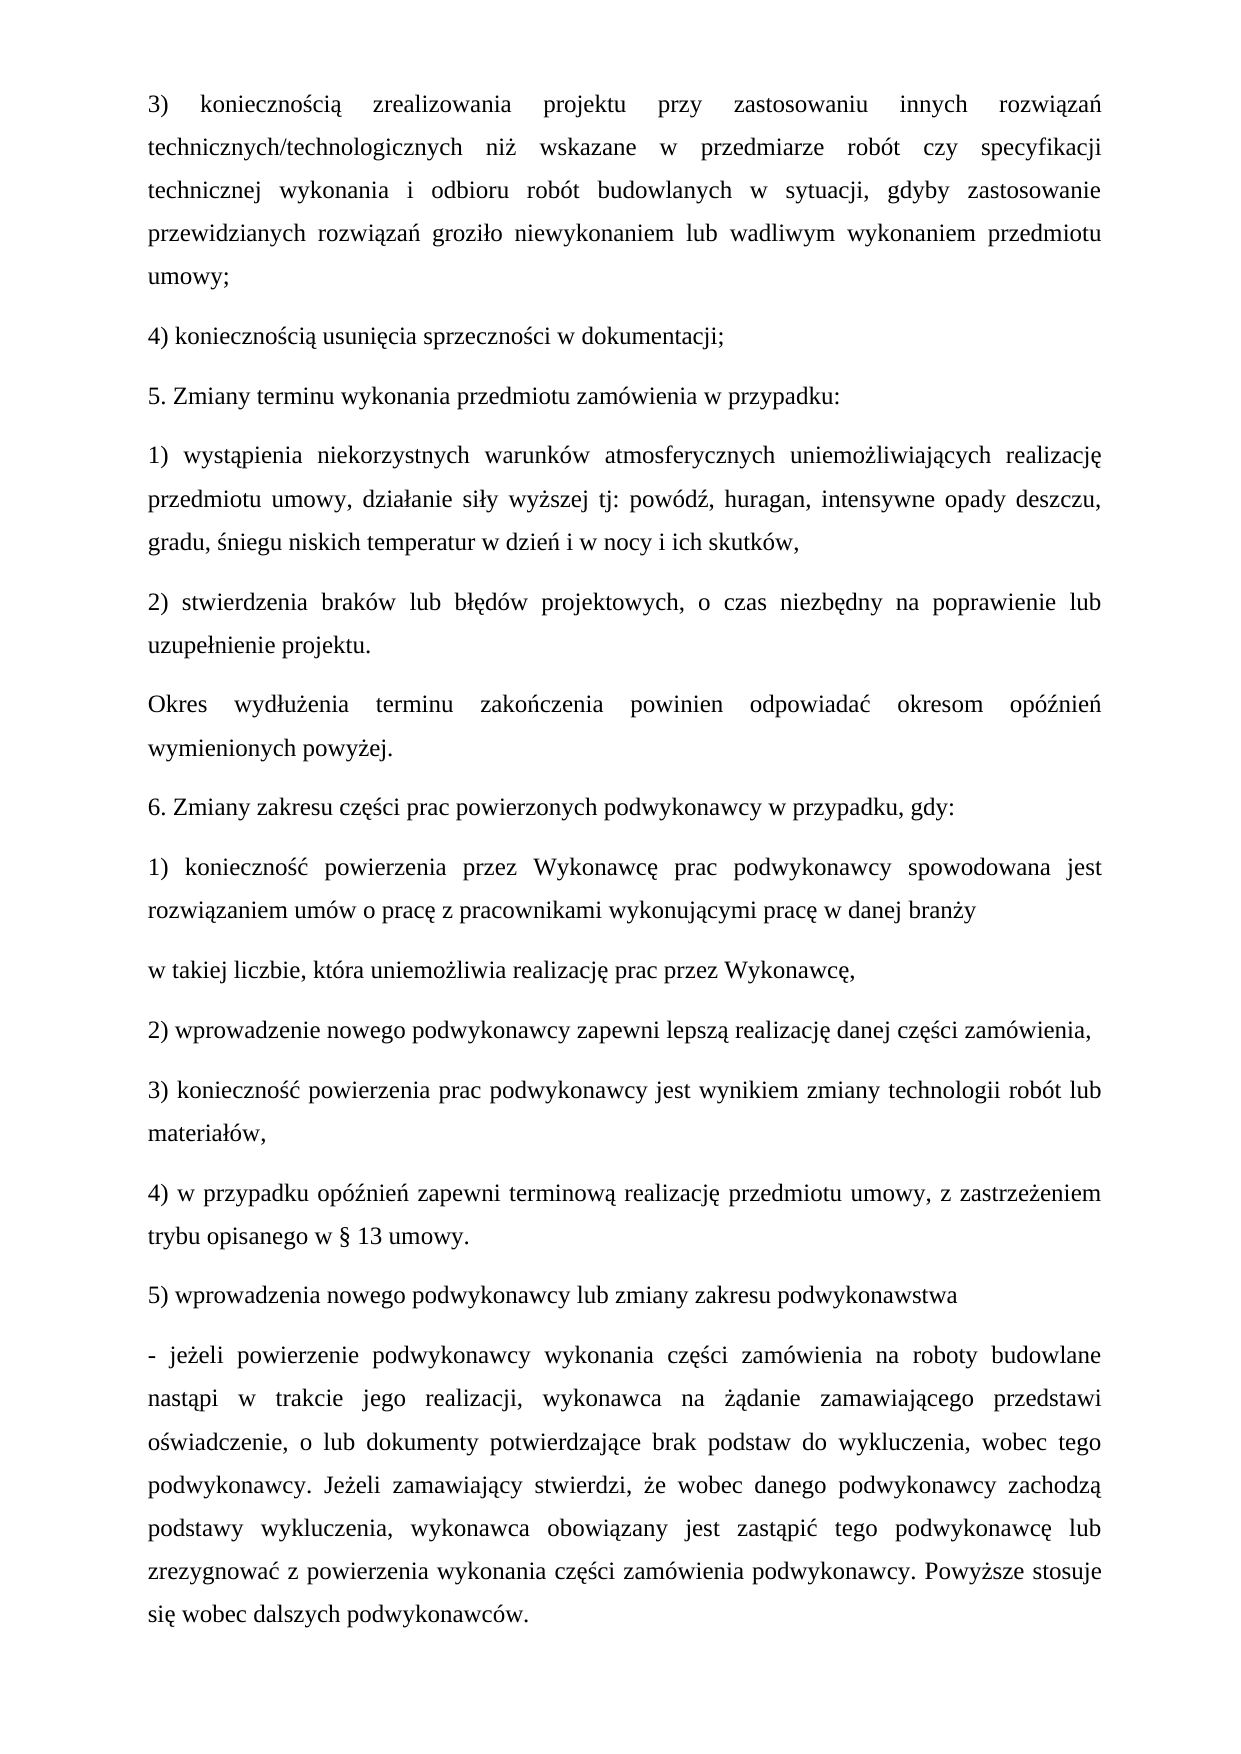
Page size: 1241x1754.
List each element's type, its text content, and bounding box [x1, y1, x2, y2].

text 1) wystąpienia niekorzystnych warunków atmosferycznych uniemożliwiających realizację przedmiotu umowy, działanie siły wyższej tj: powódź, huragan, intensywne opady deszczu, gradu, śniegu niskich temperatur w dzień i w nocy i ich skutków, [148, 441, 1102, 556]
text Okres wydłużenia terminu zakończenia powinien odpowiadać okresom opóźnień wymienionych powyżej. [148, 689, 1102, 761]
text 3) koniecznością zrealizowania projektu przy zastosowaniu innych rozwiązań technicznych/technologicznych niż wskazane w przedmiarze robót czy specyfikacji technicznej wykonania i odbioru robót budowlanych w sytuacji, gdyby zastosowanie przewidzianych rozwiązań groziło niewykonaniem lub wadliwym wykonaniem przedmiotu umowy; [148, 89, 1102, 290]
text 5) wprowadzenia nowego podwykonawcy lub zmiany zakresu podwykonawstwa [148, 1281, 1102, 1309]
text 4) w przypadku opóźnień zapewni terminową realizację przedmiotu umowy, z zastrzeżeniem trybu opisanego w § 13 umowy. [148, 1178, 1102, 1249]
text w takiej liczbie, która uniemożliwia realizację prac przez Wykonawcę, [148, 955, 1102, 984]
text - jeżeli powierzenie podwykonawcy wykonania części zamówienia na roboty budowlane nastąpi w trakcie jego realizacji, wykonawca na żądanie zamawiającego przedstawi oświadczenie, o lub dokumenty potwierdzające brak podstaw do wykluczenia, wobec tego podwykonawcy. Jeżeli zamawiający stwierdzi, że wobec danego podwykonawcy zachodzą podstawy wykluczenia, wykonawca obowiązany jest zastąpić tego podwykonawcę lub zrezygnować z powierzenia wykonania części zamówienia podwykonawcy. Powyższe stosuje się wobec dalszych podwykonawców. [148, 1340, 1102, 1628]
text 6. Zmiany zakresu części prac powierzonych podwykonawcy w przypadku, gdy: [148, 792, 1102, 821]
text 2) stwierdzenia braków lub błędów projektowych, o czas niezbędny na poprawienie lub uzupełnienie projektu. [148, 587, 1102, 658]
text 2) wprowadzenie nowego podwykonawcy zapewni lepszą realizację danej części zamówienia, [148, 1015, 1102, 1044]
text 1) konieczność powierzenia przez Wykonawcę prac podwykonawcy spowodowana jest rozwiązaniem umów o pracę z pracownikami wykonującymi pracę w danej branży [148, 852, 1102, 924]
text 4) koniecznością usunięcia sprzeczności w dokumentacji; [148, 321, 1102, 350]
text 5. Zmiany terminu wykonania przedmiotu zamówienia w przypadku: [148, 381, 1102, 409]
text 3) konieczność powierzenia prac podwykonawcy jest wynikiem zmiany technologii robót lub materiałów, [148, 1075, 1102, 1147]
